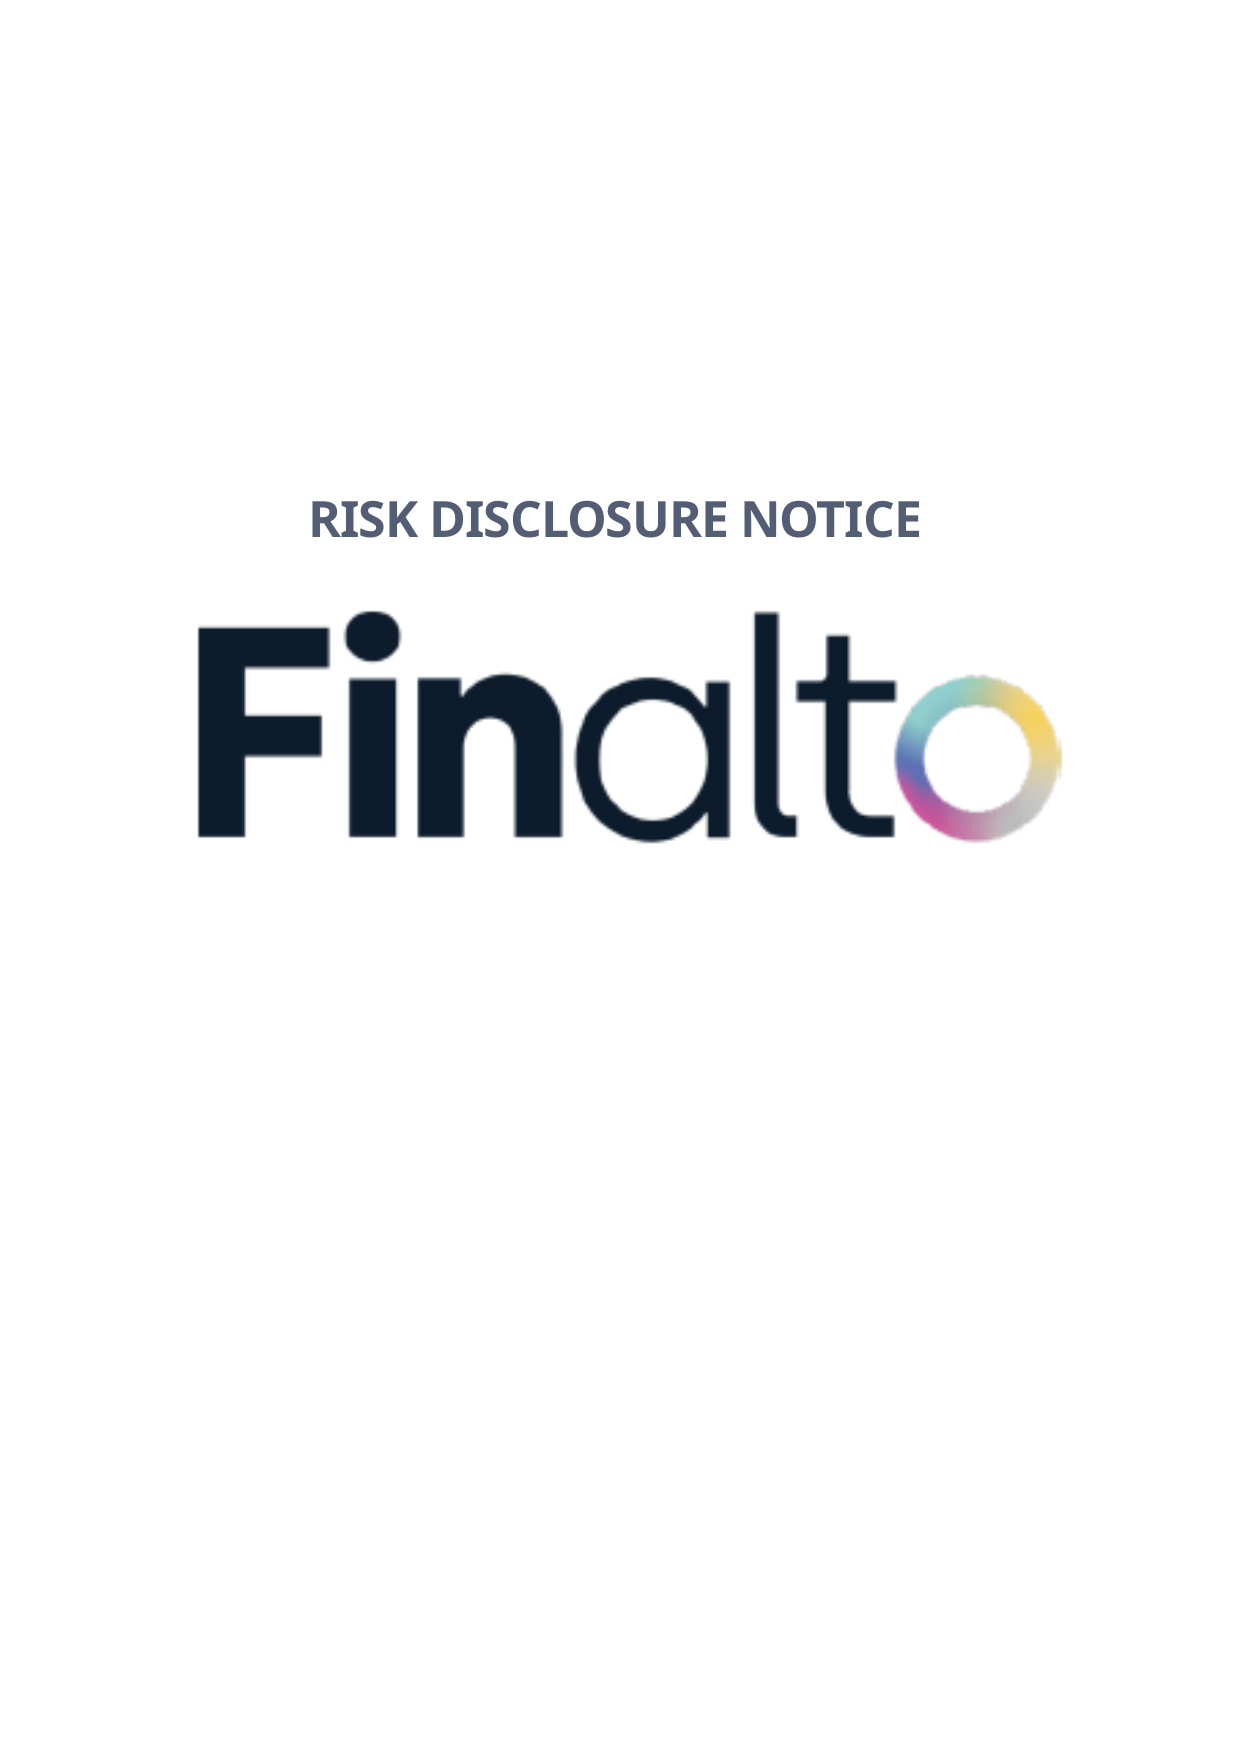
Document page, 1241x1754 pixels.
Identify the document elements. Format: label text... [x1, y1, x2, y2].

picture [161, 607, 1079, 860]
title RISK DISCLOSURE NOTICE [66, 484, 1165, 552]
